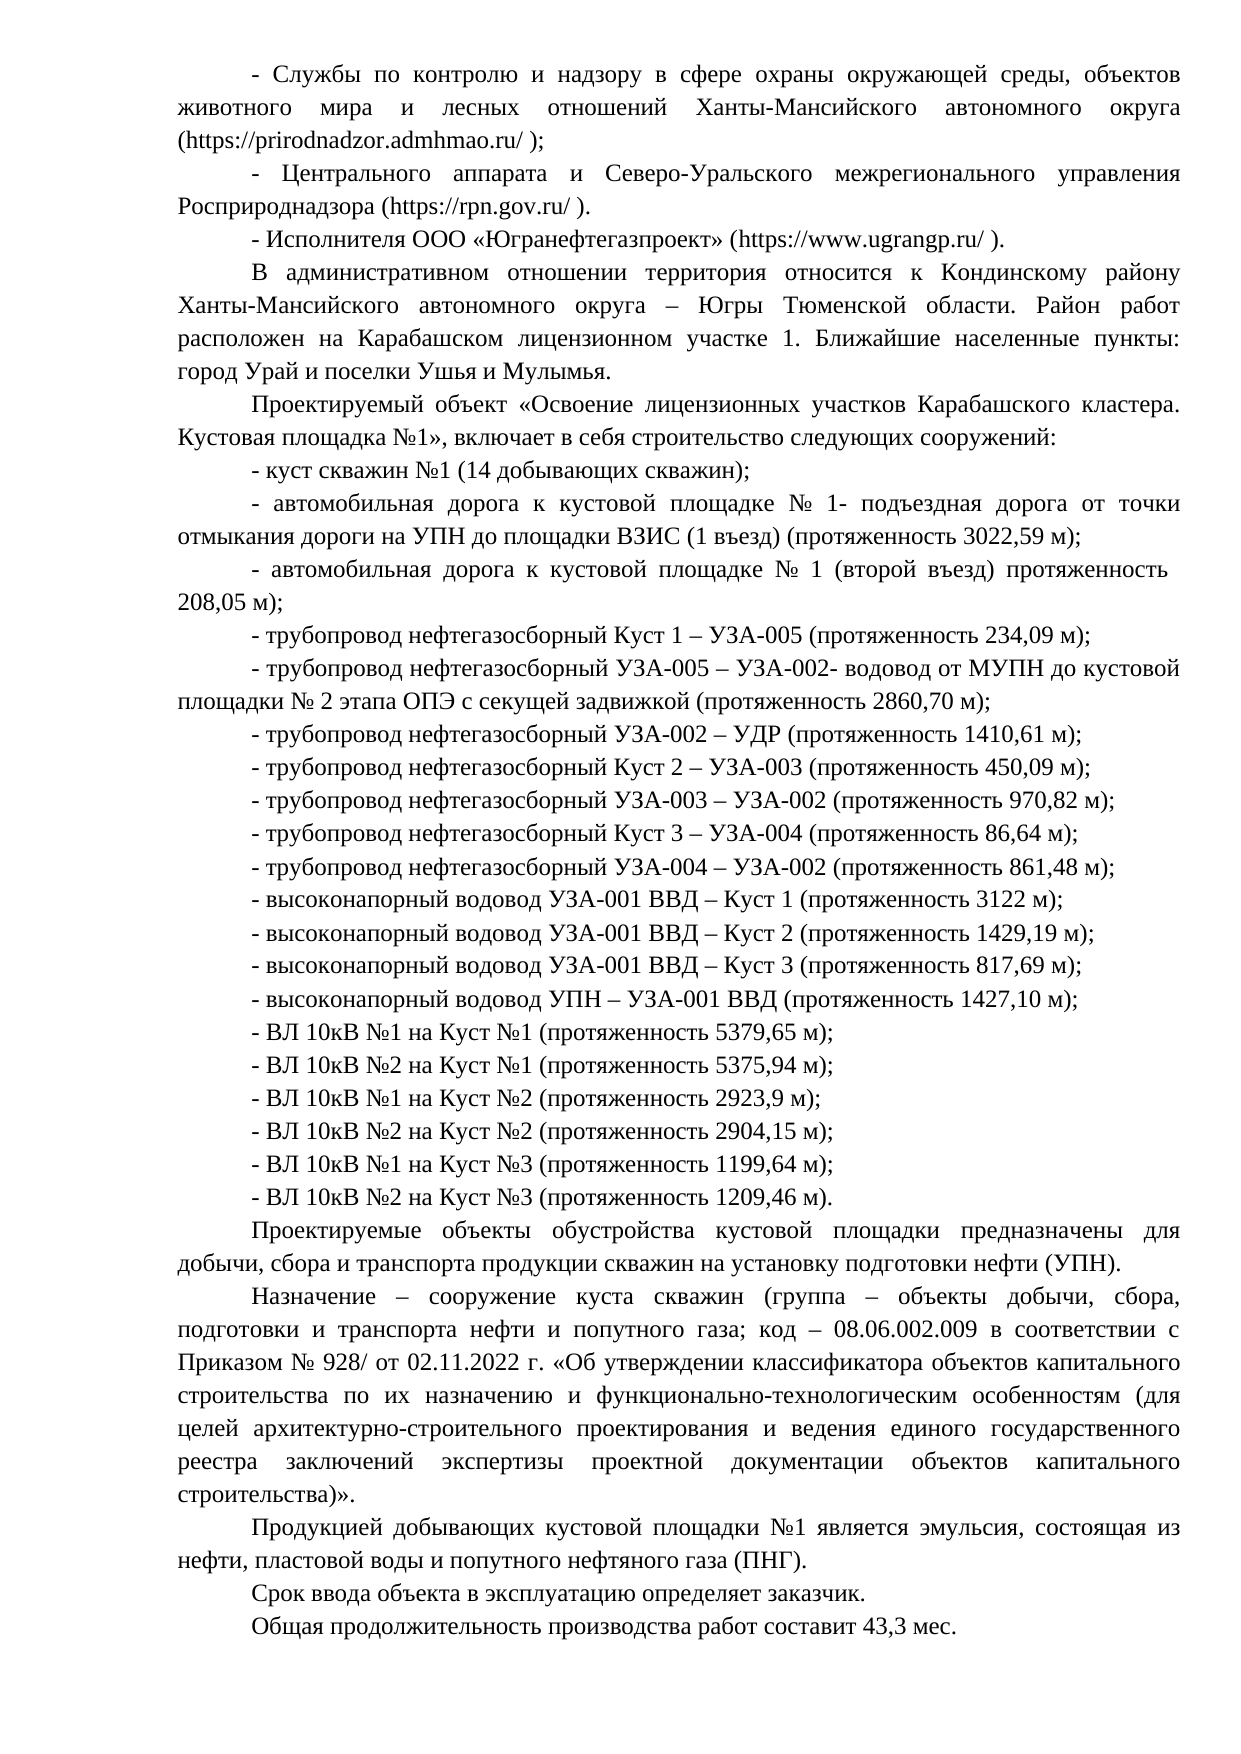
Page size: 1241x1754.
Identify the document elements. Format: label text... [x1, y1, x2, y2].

text - Службы по контролю и надзору в сфере охраны окружающей среды, объектов животного мира и лесных отношений Ханты-Мансийского автономного округа (https://prirodnadzor.admhmao.ru/ ); [177, 59, 1181, 154]
text - ВЛ 10кВ №2 на Куст №2 (протяженность 2904,15 м); [177, 1116, 1181, 1144]
text Общая продолжительность производства работ составит 43,3 мес. [177, 1611, 1181, 1640]
text - ВЛ 10кВ №1 на Куст №2 (протяженность 2923,9 м); [177, 1083, 1181, 1111]
text - высоконапорный водовод УЗА-001 ВВД – Куст 1 (протяженность 3122 м); [177, 884, 1181, 913]
text - ВЛ 10кВ №1 на Куст №3 (протяженность 1199,64 м); [177, 1149, 1181, 1177]
text - ВЛ 10кВ №1 на Куст №1 (протяженность 5379,65 м); [177, 1017, 1181, 1045]
text Срок ввода объекта в эксплуатацию определяет заказчик. [177, 1578, 1181, 1607]
text В административном отношении территория относится к Кондинскому району Ханты-Мансийского автономного округа – Югры Тюменской области. Район работ расположен на Карабашском лицензионном участке 1. Ближайшие населенные пункты: город Урай и поселки Ушья и Мулымья. [177, 257, 1181, 385]
text - трубопровод нефтегазосборный УЗА-002 – УДР (протяженность 1410,61 м); [177, 719, 1181, 748]
text - ВЛ 10кВ №2 на Куст №3 (протяженность 1209,46 м). [177, 1182, 1181, 1211]
text - высоконапорный водовод УЗА-001 ВВД – Куст 2 (протяженность 1429,19 м); [177, 918, 1181, 946]
text - автомобильная дорога к кустовой площадке № 1 (второй въезд) протяженность 208,05 м); [177, 554, 1181, 616]
text Проектируемые объекты обустройства кустовой площадки предназначены для добычи, сбора и транспорта продукции скважин на установку подготовки нефти (УПН). [177, 1215, 1181, 1277]
text - высоконапорный водовод УПН – УЗА-001 ВВД (протяженность 1427,10 м); [177, 984, 1181, 1012]
text Проектируемый объект «Освоение лицензионных участков Карабашского кластера. Кустовая площадка №1», включает в себя строительство следующих сооружений: [177, 389, 1181, 451]
text - куст скважин №1 (14 добывающих скважин); [177, 455, 1181, 484]
text - ВЛ 10кВ №2 на Куст №1 (протяженность 5375,94 м); [177, 1050, 1181, 1078]
text - трубопровод нефтегазосборный Куст 1 – УЗА-005 (протяженность 234,09 м); [177, 620, 1181, 649]
text - Центрального аппарата и Северо-Уральского межрегионального управления Росприроднадзора (https://rpn.gov.ru/ ). [177, 158, 1181, 220]
text - автомобильная дорога к кустовой площадке № 1- подъездная дорога от точки отмыкания дороги на УПН до площадки ВЗИС (1 въезд) (протяженность 3022,59 м); [177, 488, 1181, 550]
text - трубопровод нефтегазосборный УЗА-003 – УЗА-002 (протяженность 970,82 м); [177, 786, 1181, 814]
text - трубопровод нефтегазосборный Куст 3 – УЗА-004 (протяженность 86,64 м); [177, 818, 1181, 847]
text Продукцией добывающих кустовой площадки №1 является эмульсия, состоящая из нефти, пластовой воды и попутного нефтяного газа (ПНГ). [177, 1512, 1181, 1574]
text - Исполнителя ООО «Югранефтегазпроект» (https://www.ugrangp.ru/ ). [177, 224, 1181, 253]
text - высоконапорный водовод УЗА-001 ВВД – Куст 3 (протяженность 817,69 м); [177, 951, 1181, 979]
text Назначение – сооружение куста скважин (группа – объекты добычи, сбора, подготовки и транспорта нефти и попутного газа; код – 08.06.002.009 в соответствии с Приказом № 928/ от 02.11.2022 г. «Об утверждении классификатора объектов капитального строительства по их назначению и функционально-технологическим особенностям (для целей архитектурно-строительного проектирования и ведения единого государственного реестра заключений экспертизы проектной документации объектов капитального строительства)». [177, 1281, 1181, 1508]
text - трубопровод нефтегазосборный Куст 2 – УЗА-003 (протяженность 450,09 м); [177, 752, 1181, 781]
text - трубопровод нефтегазосборный УЗА-004 – УЗА-002 (протяженность 861,48 м); [177, 852, 1181, 880]
text - трубопровод нефтегазосборный УЗА-005 – УЗА-002- водовод от МУПН до кустовой площадки № 2 этапа ОПЭ с секущей задвижкой (протяженность 2860,70 м); [177, 653, 1181, 715]
